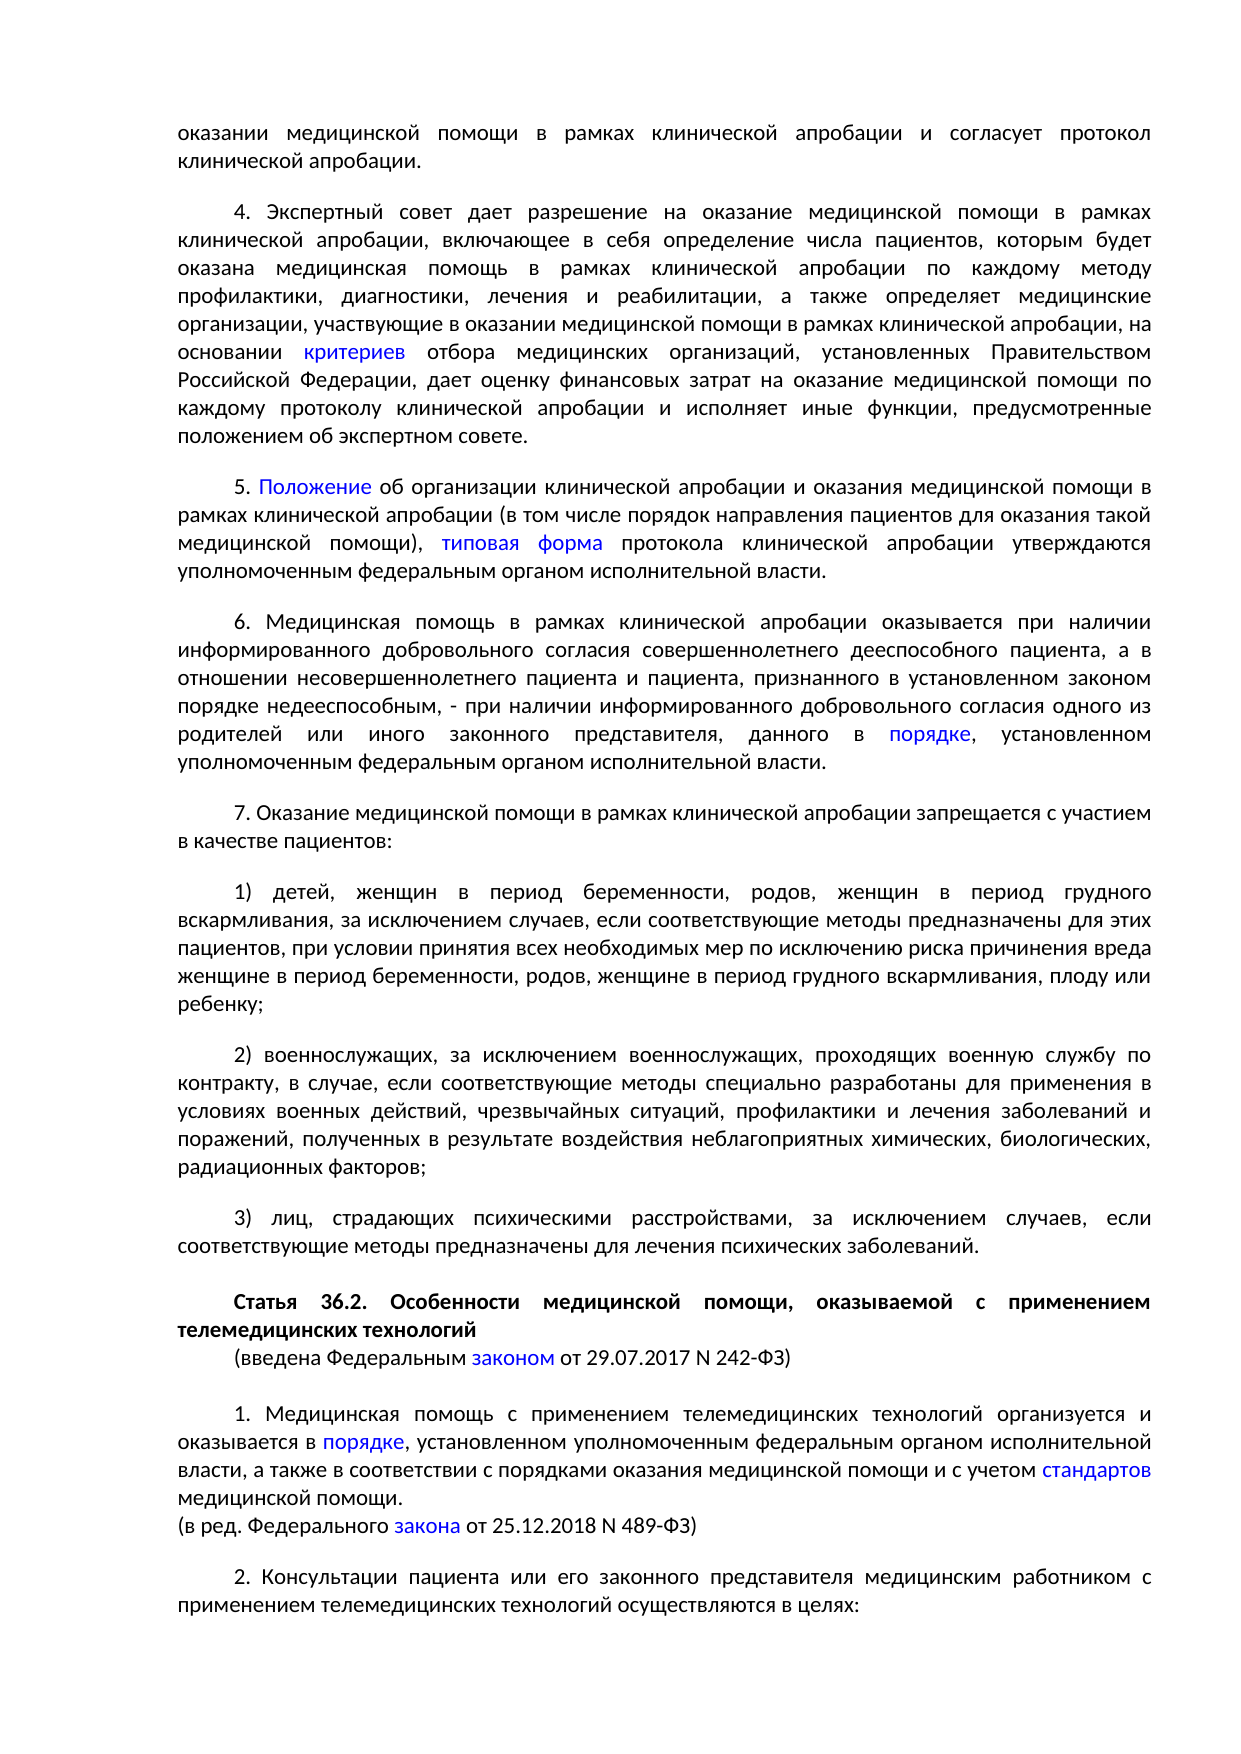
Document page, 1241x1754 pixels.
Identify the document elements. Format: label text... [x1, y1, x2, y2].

text 2. Консультации пациента или его законного представителя медицинским работником с применением телемедицинских технологий осуществляются в целях: [177, 1562, 1152, 1618]
title Статья 36.2. Особенности медицинской помощи, оказываемой с применением телемедицинских технологий [177, 1287, 1152, 1343]
text 1. Медицинская помощь с применением телемедицинских технологий организуется и оказывается в порядке, установленном уполномоченным федеральным органом исполнительной власти, а также в соответствии с порядками оказания медицинской помощи и с учетом стандартов медицинской помощи. [177, 1399, 1152, 1511]
text 7. Оказание медицинской помощи в рамках клинической апробации запрещается с участием в качестве пациентов: [177, 798, 1152, 854]
text 4. Экспертный совет дает разрешение на оказание медицинской помощи в рамках клинической апробации, включающее в себя определение числа пациентов, которым будет оказана медицинская помощь в рамках клинической апробации по каждому методу профилактики, диагностики, лечения и реабилитации, а также определяет медицинские организации, участвующие в оказании медицинской помощи в рамках клинической апробации, на основании критериев отбора медицинских организаций, установленных Правительством Российской Федерации, дает оценку финансовых затрат на оказание медицинской помощи по каждому протоколу клинической апробации и исполняет иные функции, предусмотренные положением об экспертном совете. [177, 197, 1152, 449]
text 3) лиц, страдающих психическими расстройствами, за исключением случаев, если соответствующие методы предназначены для лечения психических заболеваний. [177, 1203, 1152, 1259]
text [177, 118, 1152, 174]
text 1) детей, женщин в период беременности, родов, женщин в период грудного вскармливания, за исключением случаев, если соответствующие методы предназначены для этих пациентов, при условии принятия всех необходимых мер по исключению риска причинения вреда женщине в период беременности, родов, женщине в период грудного вскармливания, плоду или ребенку; [177, 877, 1152, 1017]
text (введена Федеральным законом от 29.07.2017 N 242-ФЗ) [177, 1343, 1152, 1371]
text (в ред. Федерального закона от 25.12.2018 N 489-ФЗ) [177, 1511, 1152, 1539]
text 5. Положение об организации клинической апробации и оказания медицинской помощи в рамках клинической апробации (в том числе порядок направления пациентов для оказания такой медицинской помощи), типовая форма протокола клинической апробации утверждаются уполномоченным федеральным органом исполнительной власти. [177, 472, 1152, 584]
text 2) военнослужащих, за исключением военнослужащих, проходящих военную службу по контракту, в случае, если соответствующие методы специально разработаны для применения в условиях военных действий, чрезвычайных ситуаций, профилактики и лечения заболеваний и поражений, полученных в результате воздействия неблагоприятных химических, биологических, радиационных факторов; [177, 1040, 1152, 1180]
text 6. Медицинская помощь в рамках клинической апробации оказывается при наличии информированного добровольного согласия совершеннолетнего дееспособного пациента, а в отношении несовершеннолетнего пациента и пациента, признанного в установленном законом порядке недееспособным, - при наличии информированного добровольного согласия одного из родителей или иного законного представителя, данного в порядке, установленном уполномоченным федеральным органом исполнительной власти. [177, 607, 1152, 775]
